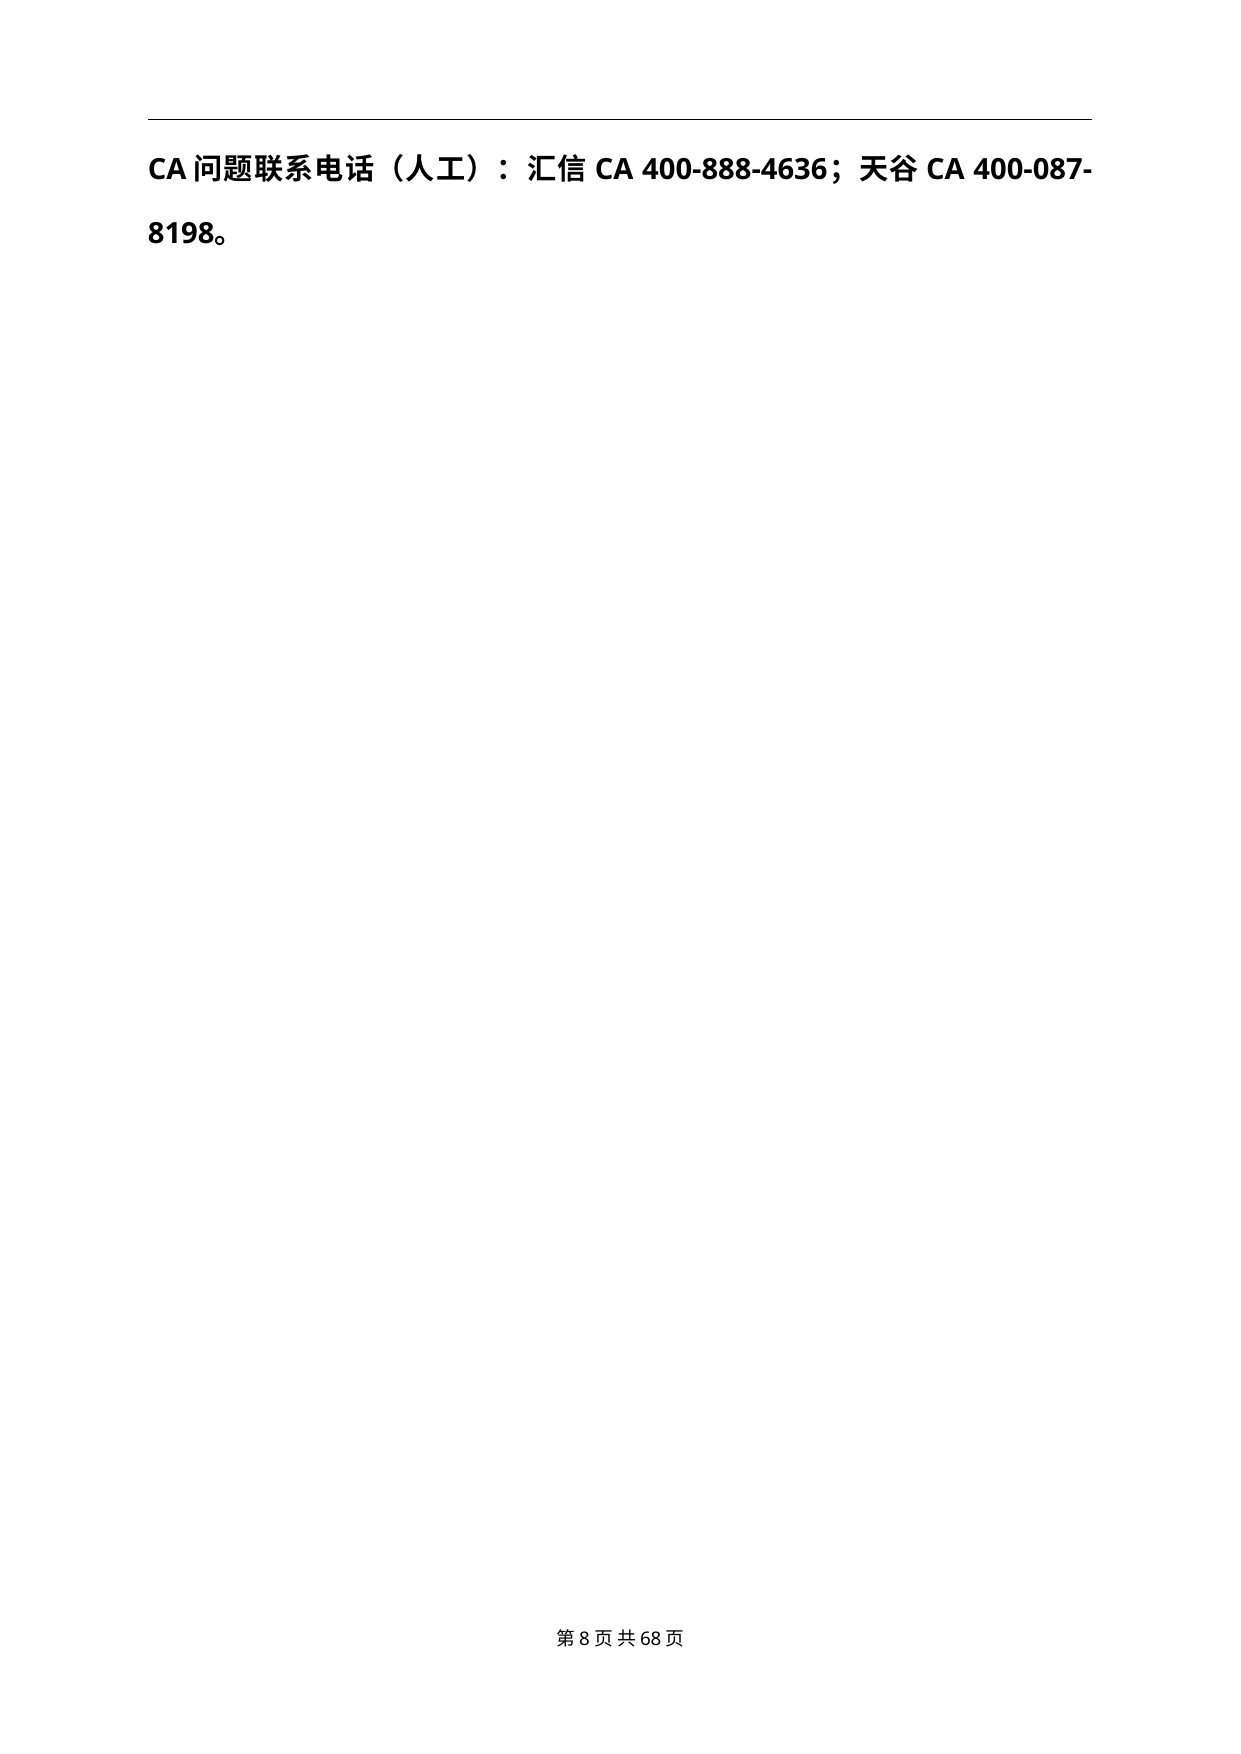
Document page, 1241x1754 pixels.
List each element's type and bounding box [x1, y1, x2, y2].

text [148, 146, 1092, 252]
